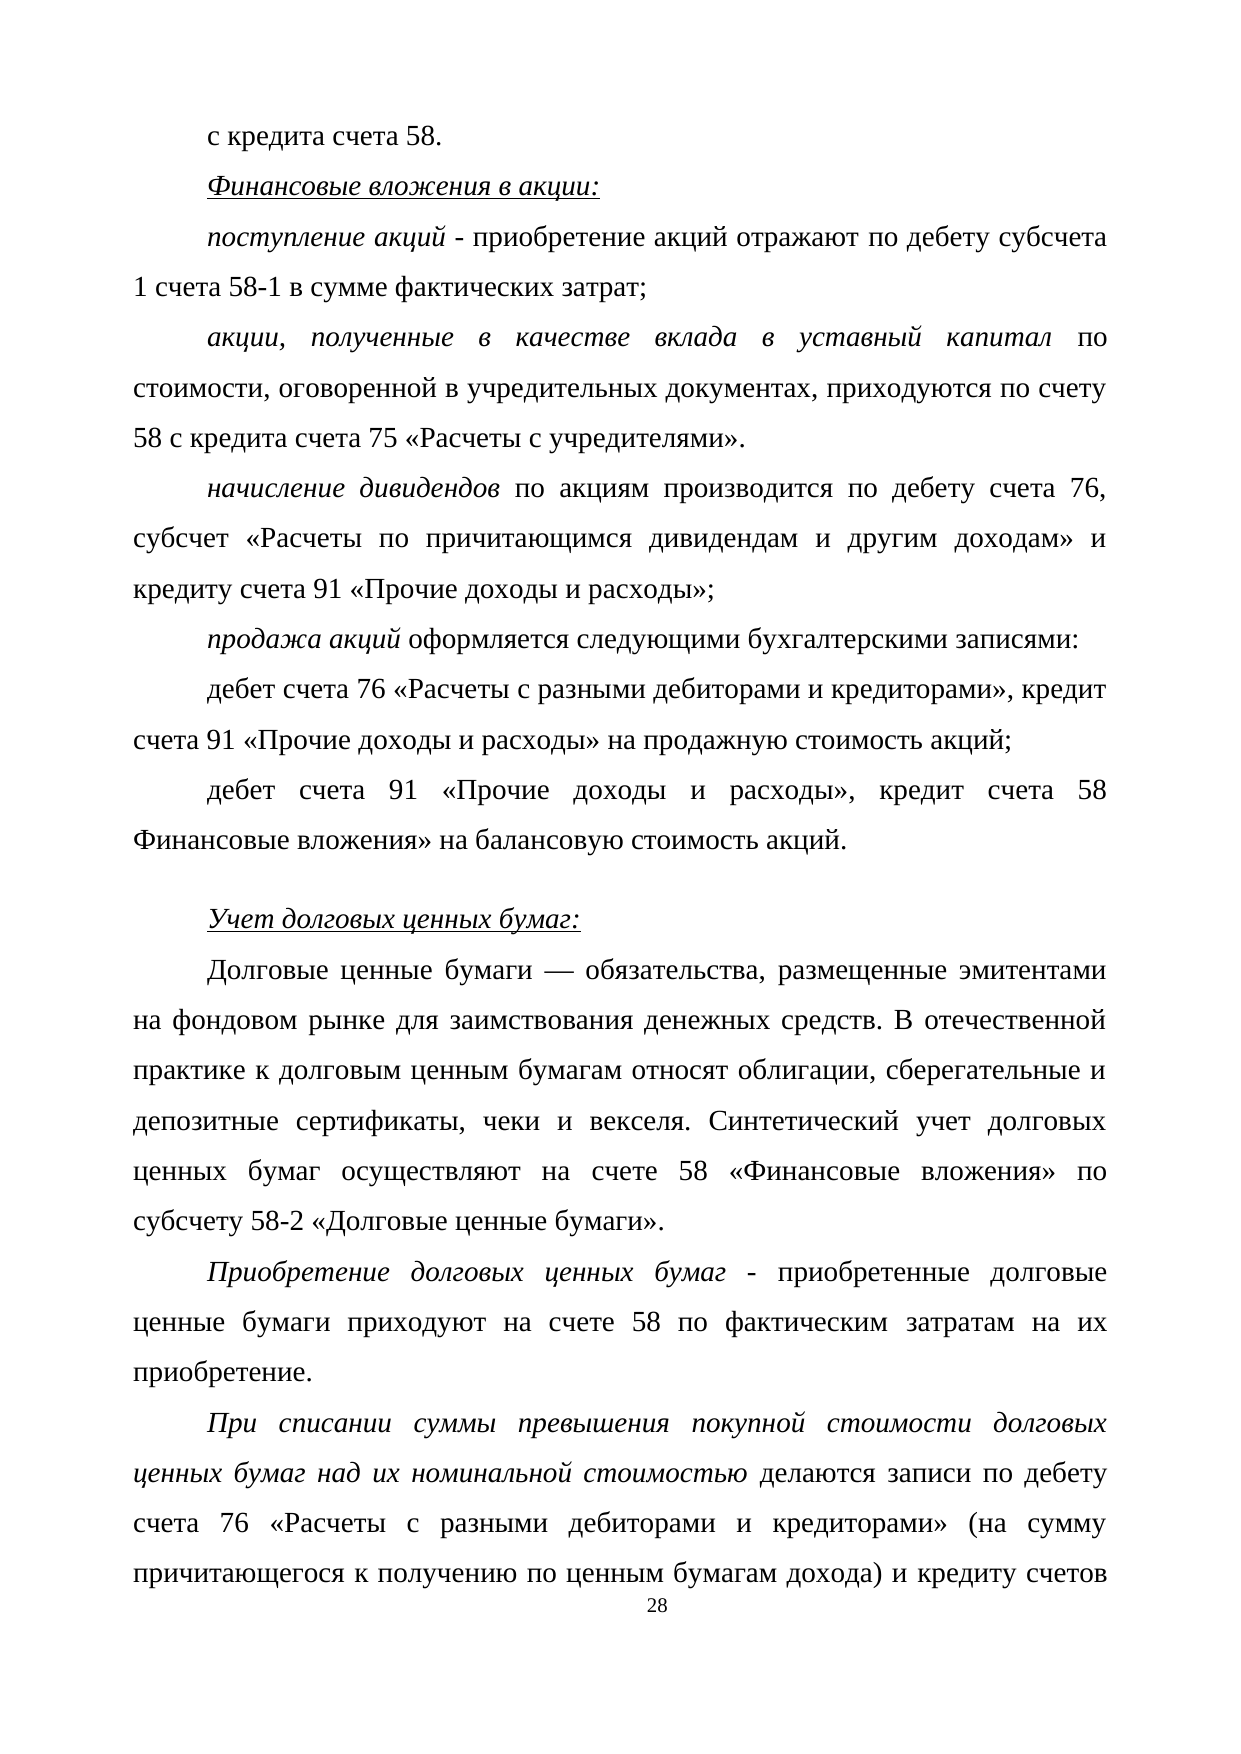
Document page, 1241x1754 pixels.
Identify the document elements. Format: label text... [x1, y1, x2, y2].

text начисление дивидендов по акциям производится по дебету счета 76, субсчет «Расчеты по причитающимся дивидендам и другим доходам» и кредиту счета 91 «Прочие доходы и расходы»; [133, 470, 1107, 604]
text Долговые ценные бумаги — обязательства, размещенные эмитентами на фондовом рынке для заимствования денежных средств. В отечественной практике к долговым ценным бумагам относят облигации, сберегательные и депозитные сертификаты, чеки и векселя. Синтетический учет долговых ценных бумаг осуществляют на счете 58 «Финансовые вложения» по субсчету 58-2 «Долговые ценные бумаги». [133, 952, 1107, 1237]
text с кредита счета 58. [133, 118, 1107, 152]
text Приобретение долговых ценных бумаг - приобретенные долговые ценные бумаги приходуют на счете 58 по фактическим затратам на их приобретение. [133, 1254, 1107, 1388]
text продажа акций оформляется следующими бухгалтерскими записями: [133, 621, 1107, 655]
text поступление акций - приобретение акций отражают по дебету субсчета 1 счета 58-1 в сумме фактических затрат; [133, 219, 1107, 303]
text Финансовые вложения в акции: [133, 168, 1107, 202]
text акции, полученные в качестве вклада в уставный капитал по стоимости, оговоренной в учредительных документах, приходуются по счету 58 с кредита счета 75 «Расчеты с учредителями». [133, 319, 1107, 453]
text дебет счета 91 «Прочие доходы и расходы», кредит счета 58 Финансовые вложения» на балансовую стоимость акций. [133, 772, 1107, 856]
text Учет долговых ценных бумаг: [133, 902, 1107, 935]
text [133, 1405, 1107, 1589]
text дебет счета 76 «Расчеты с разными дебиторами и кредиторами», кредит счета 91 «Прочие доходы и расходы» на продажную стоимость акций; [133, 672, 1107, 755]
